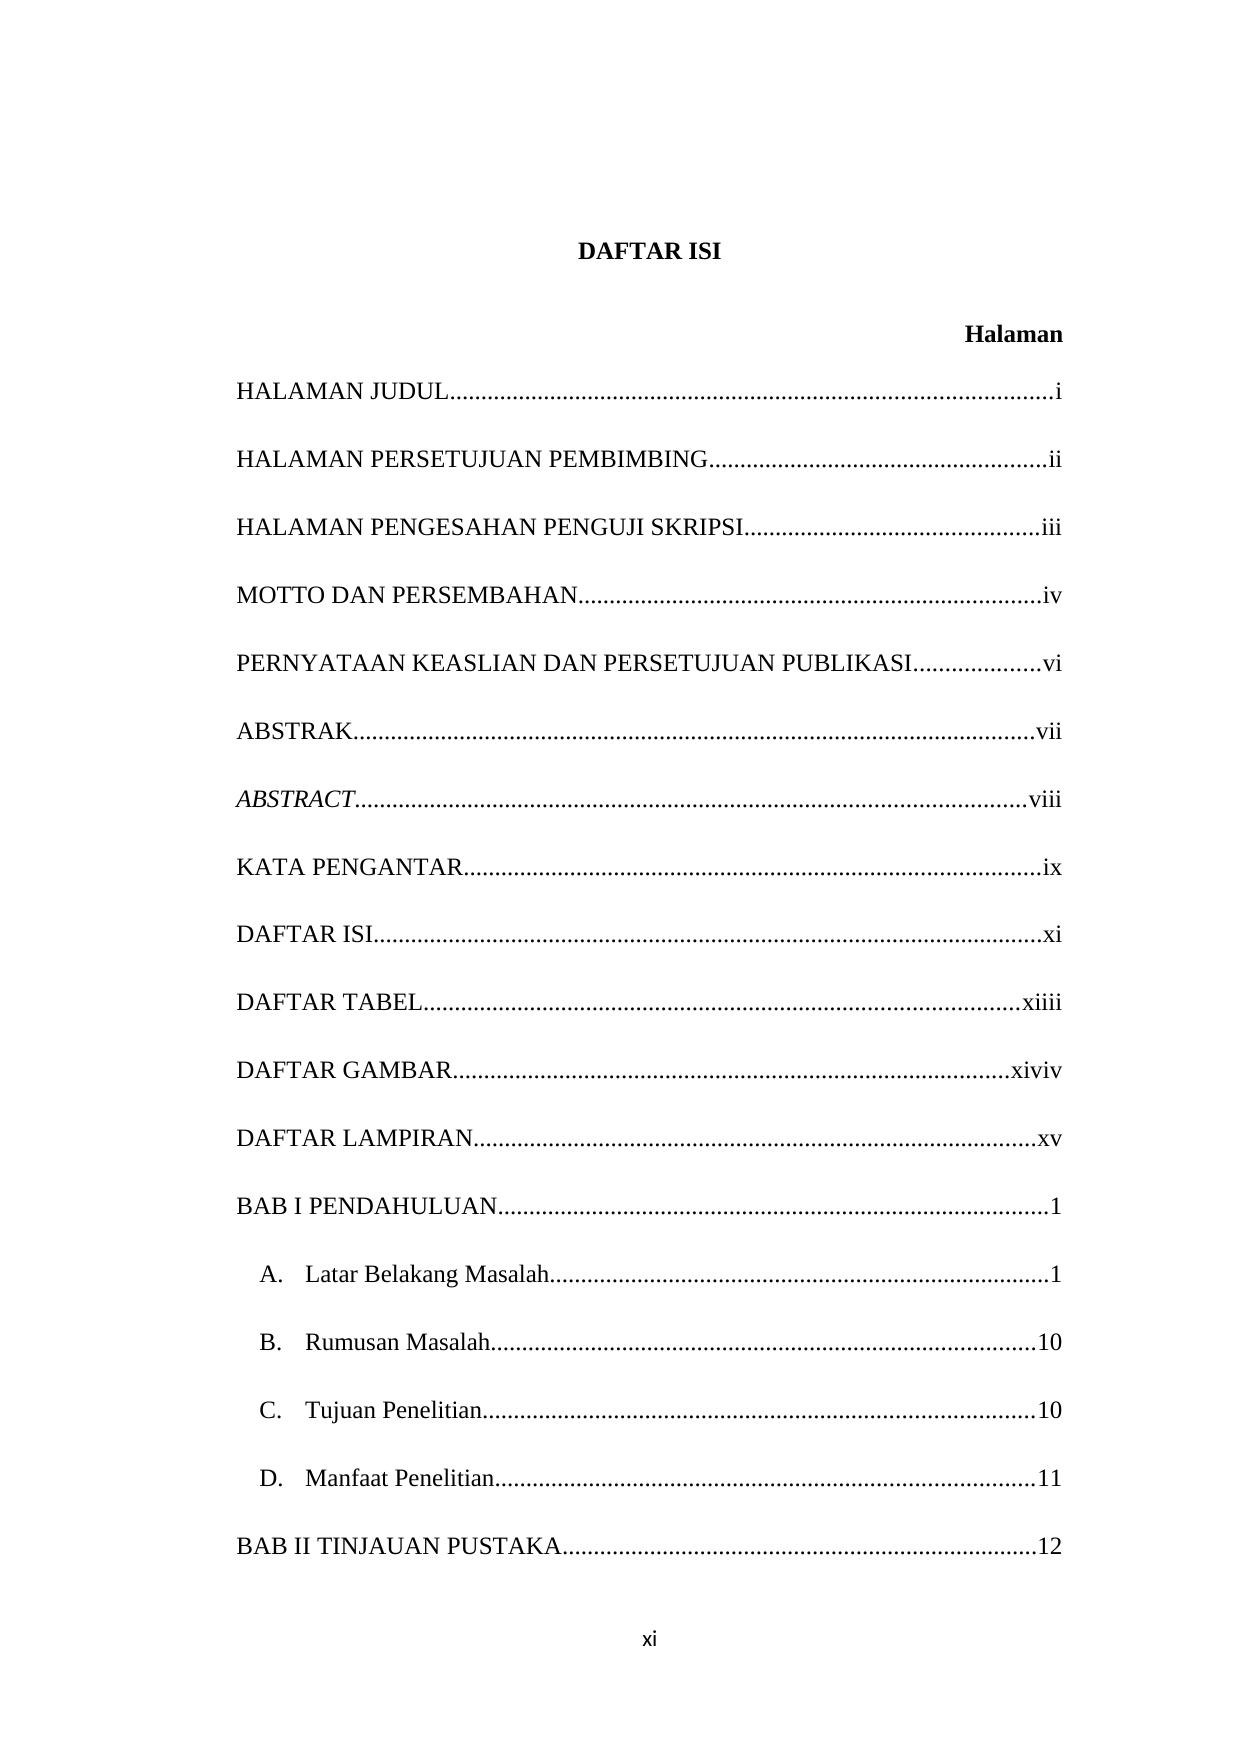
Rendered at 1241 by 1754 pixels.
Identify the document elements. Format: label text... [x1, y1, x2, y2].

subtitle DAFTAR ISI [236, 236, 1063, 265]
